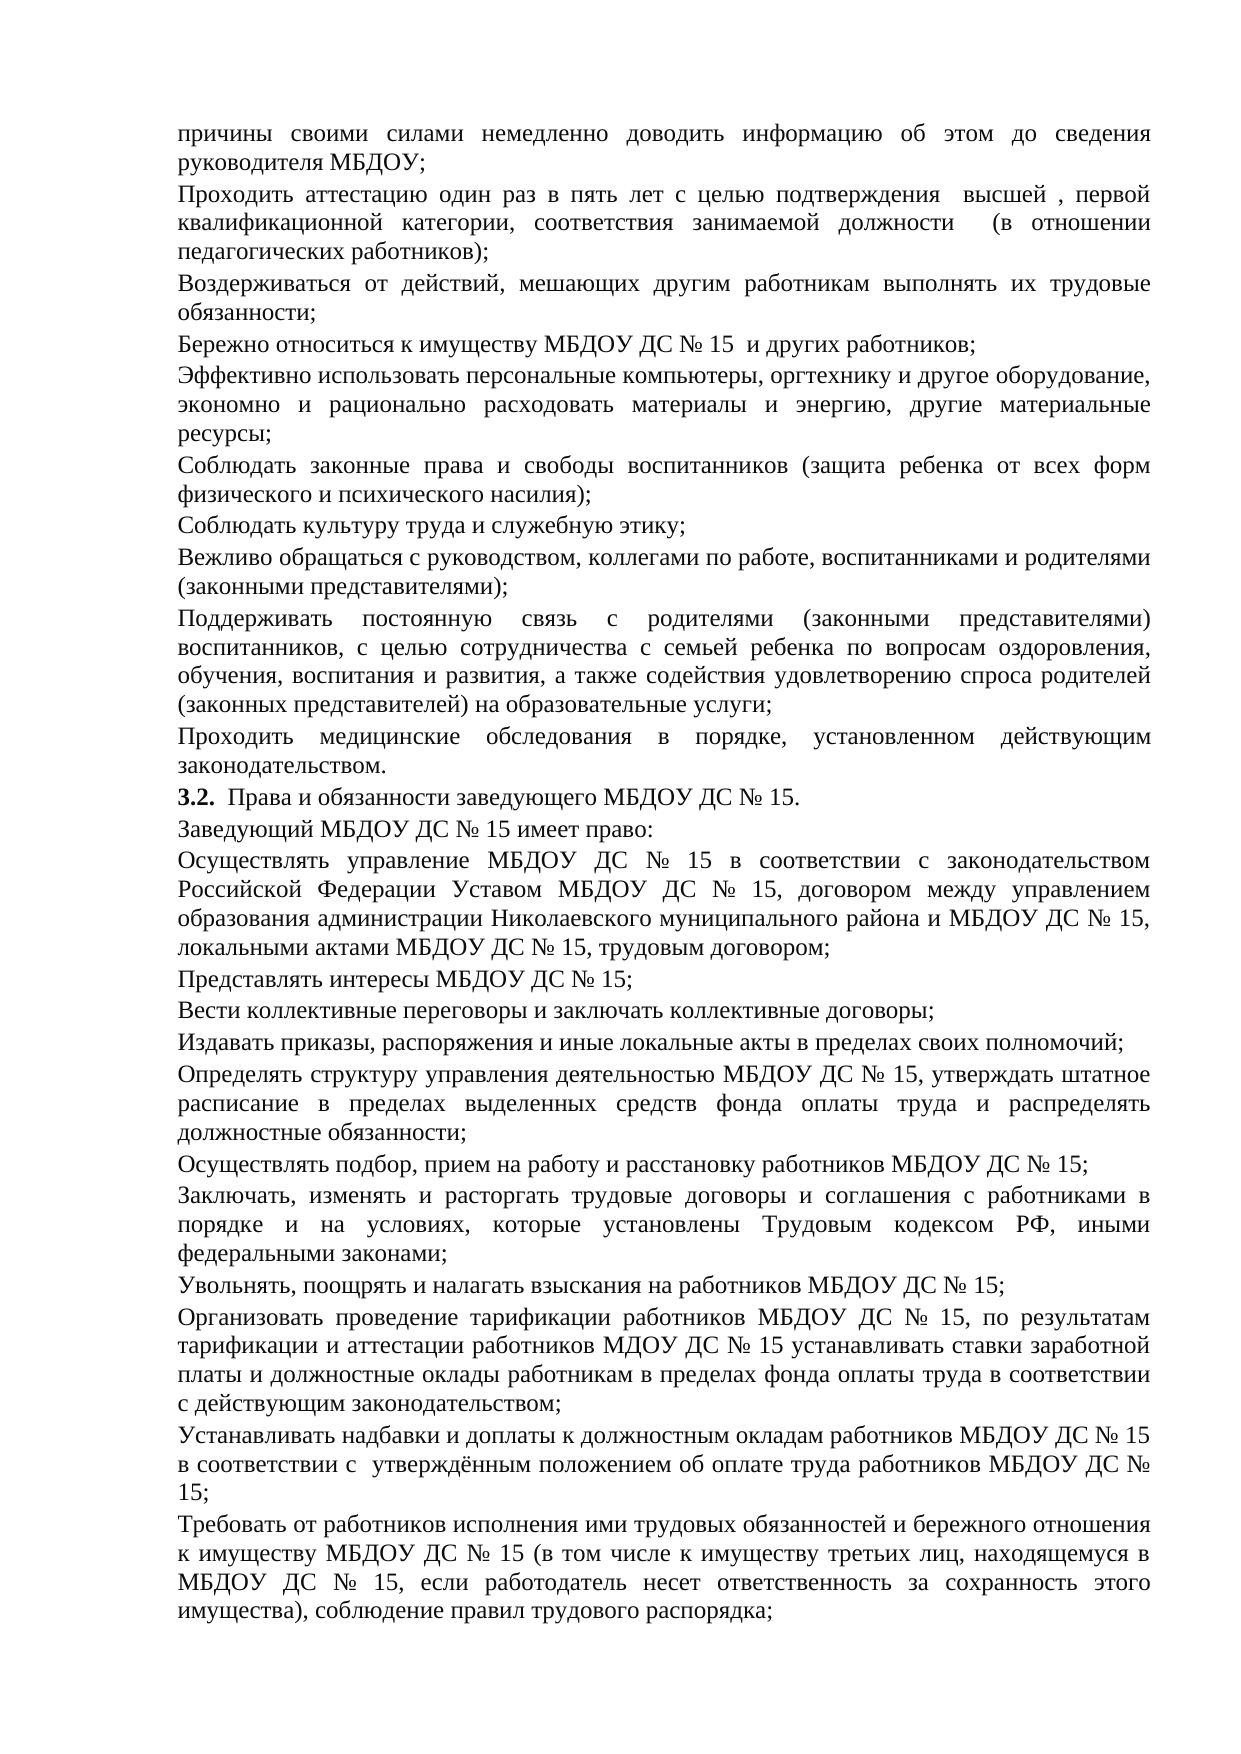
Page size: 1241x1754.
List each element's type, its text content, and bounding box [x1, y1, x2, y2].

text Издавать приказы, распоряжения и иные локальные акты в пределах своих полномочий; [177, 1027, 1152, 1056]
text Определять структуру управления деятельностью МБДОУ ДС № 15, утверждать штатное расписание в пределах выделенных средств фонда оплаты труда и распределять должностные обязанности; [177, 1059, 1152, 1146]
text Организовать проведение тарификации работников МБДОУ ДС № 15, по результатам тарификации и аттестации работников МДОУ ДС № 15 устанавливать ставки заработной платы и должностные оклады работникам в пределах фонда оплаты труда в соответствии с действующим законодательством; [177, 1302, 1152, 1417]
text Соблюдать культуру труда и служебную этику; [177, 511, 1152, 539]
text Эффективно использовать персональные компьютеры, оргтехнику и другое оборудование, экономно и рационально расходовать материалы и энергию, другие материальные ресурсы; [177, 361, 1152, 447]
text Поддерживать постоянную связь с родителями (законными представителями) воспитанников, с целью сотрудничества с семьей ребенка по вопросам оздоровления, обучения, воспитания и развития, а также содействия удовлетворению спроса родителей (законных представителей) на образовательные услуги; [177, 603, 1152, 718]
text Воздерживаться от действий, мешающих другим работникам выполнять их трудовые обязанности; [177, 268, 1152, 326]
text Соблюдать законные права и свободы воспитанников (защита ребенка от всех форм физического и психического насилия); [177, 450, 1152, 507]
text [177, 118, 1152, 176]
text Осуществлять подбор, прием на работу и расстановку работников МБДОУ ДС № 15; [177, 1149, 1152, 1177]
text Заключать, изменять и расторгать трудовые договоры и соглашения с работниками в порядке и на условиях, которые установлены Трудовым кодексом РФ, иными федеральными законами; [177, 1181, 1152, 1267]
text Вежливо обращаться с руководством, коллегами по работе, воспитанниками и родителями (законными представителями); [177, 542, 1152, 600]
text Проходить медицинские обследования в порядке, установленном действующим законодательством. [177, 721, 1152, 779]
text Проходить аттестацию один раз в пять лет с целью подтверждения высшей , первой квалификационной категории, соответствия занимаемой должности (в отношении педагогических работников); [177, 179, 1152, 265]
list Права и обязанности заведующего МБДОУ ДС № 15. [177, 782, 1152, 811]
text Бережно относиться к имуществу МБДОУ ДС № 15 и других работников; [177, 329, 1152, 357]
text Устанавливать надбавки и доплаты к должностным окладам работников МБДОУ ДС № 15 в соответствии с утверждённым положением об оплате труда работников МБДОУ ДС № 15; [177, 1420, 1152, 1506]
text Осуществлять управление МБДОУ ДС № 15 в соответствии с законодательством Российской Федерации Уставом МБДОУ ДС № 15, договором между управлением образования администрации Николаевского муниципального района и МБДОУ ДС № 15, локальными актами МБДОУ ДС № 15, трудовым договором; [177, 846, 1152, 961]
text Вести коллективные переговоры и заключать коллективные договоры; [177, 996, 1152, 1024]
text Заведующий МБДОУ ДС № 15 имеет право: [177, 814, 1152, 842]
text Требовать от работников исполнения ими трудовых обязанностей и бережного отношения к имуществу МБДОУ ДС № 15 (в том числе к имуществу третьих лиц, находящемуся в МБДОУ ДС № 15, если работодатель несет ответственность за сохранность этого имущества), соблюдение правил трудового распорядка; [177, 1509, 1152, 1624]
text Представлять интересы МБДОУ ДС № 15; [177, 964, 1152, 992]
text Увольнять, поощрять и налагать взыскания на работников МБДОУ ДС № 15; [177, 1270, 1152, 1299]
